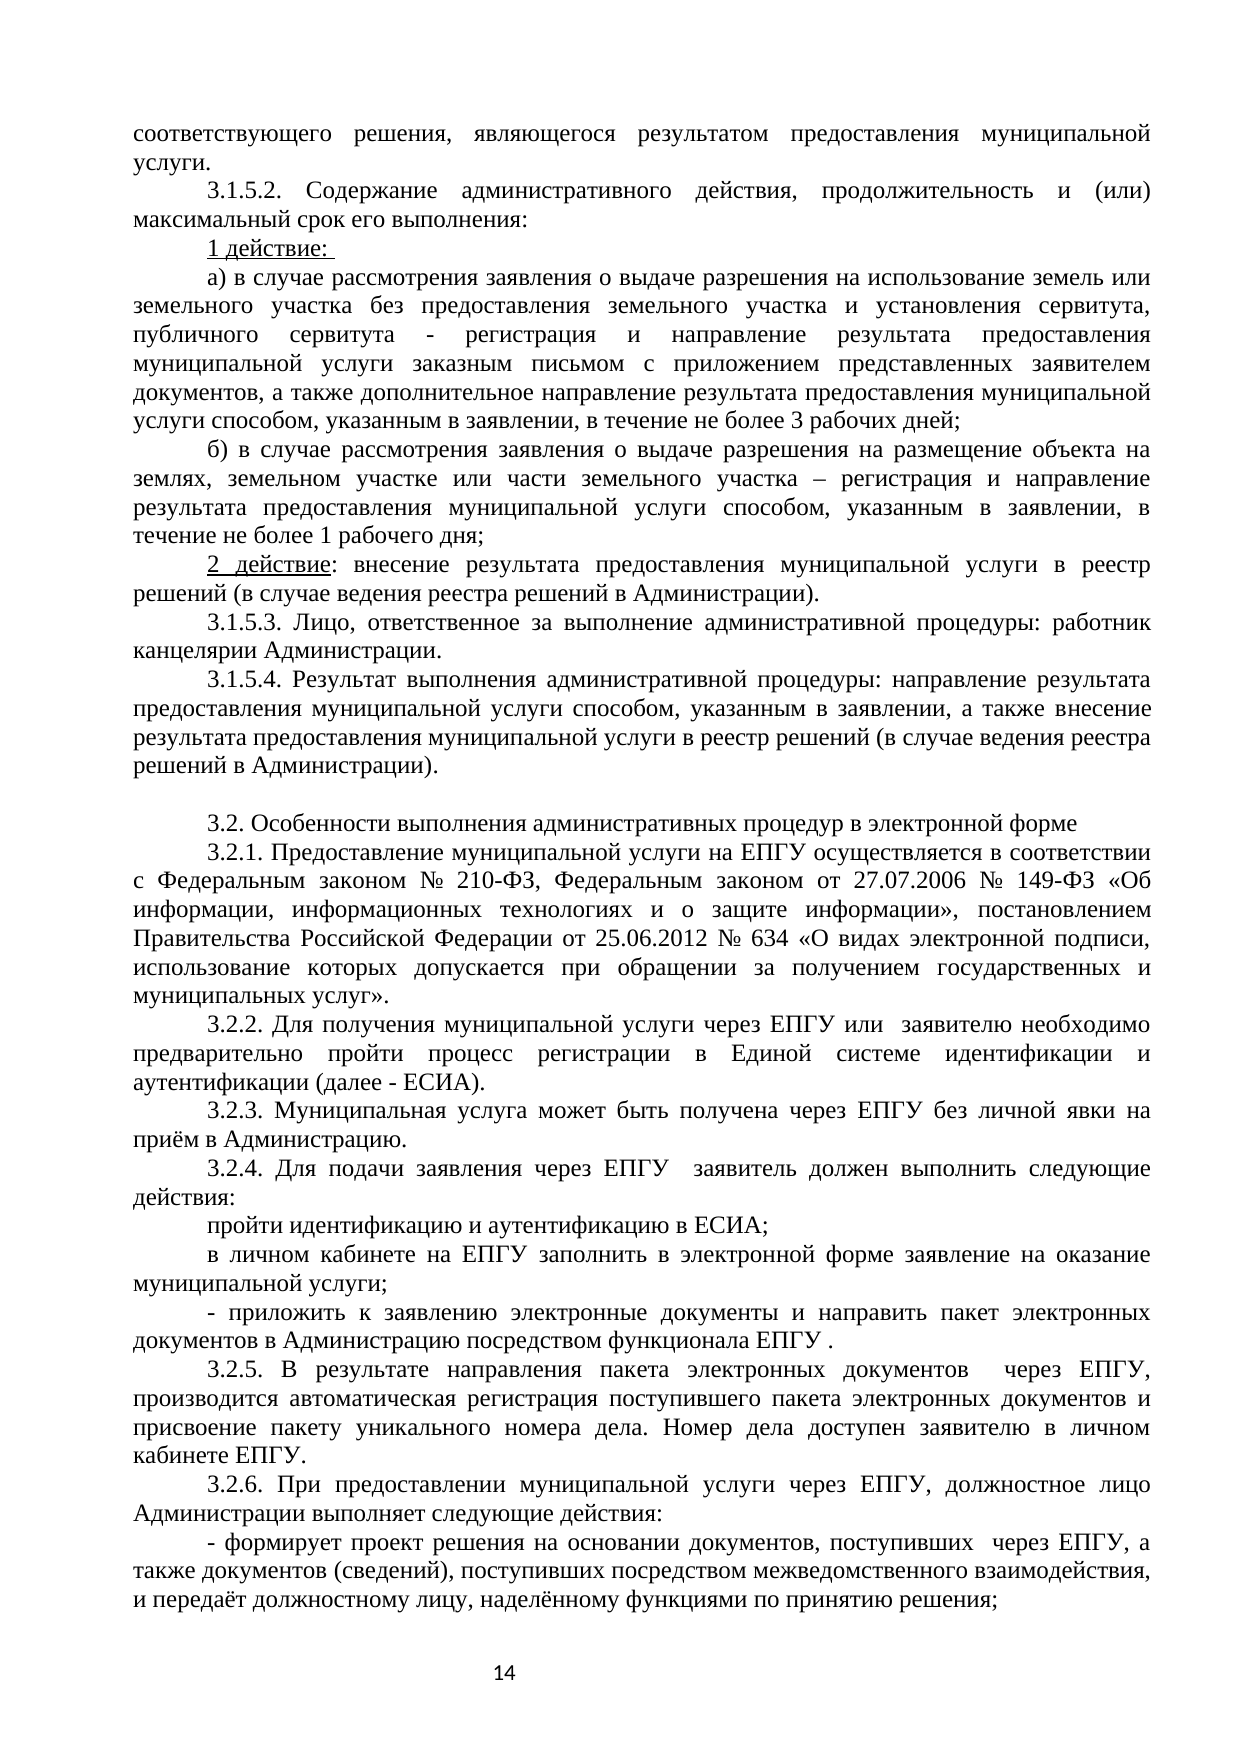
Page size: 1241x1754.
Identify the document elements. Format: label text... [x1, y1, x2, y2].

text 3.2.4. Для подачи заявления через ЕПГУ заявитель должен выполнить следующие действия: [133, 1153, 1152, 1211]
text 3.2. Особенности выполнения административных процедур в электронной форме [133, 808, 1152, 837]
text в личном кабинете на ЕПГУ заполнить в электронной форме заявление на оказание муниципальной услуги; [133, 1239, 1152, 1297]
text 3.1.5.4. Результат выполнения административной процедуры: направление результата предоставления муниципальной услуги способом, указанным в заявлении, а также внесение результата предоставления муниципальной услуги в реестр решений (в случае ведения реестра решений в Администрации). [133, 664, 1152, 779]
text 3.1.5.3. Лицо, ответственное за выполнение административной процедуры: работник канцелярии Администрации. [133, 607, 1152, 664]
text пройти идентификацию и аутентификацию в ЕСИА; [133, 1211, 1152, 1239]
text - формирует проект решения на основании документов, поступивших через ЕПГУ, а также документов (сведений), поступивших посредством межведомственного взаимодействия, и передаёт должностному лицу, наделённому функциями по принятию решения; [133, 1527, 1152, 1613]
text б) в случае рассмотрения заявления о выдаче разрешения на размещение объекта на землях, земельном участке или части земельного участка – регистрация и направление результата предоставления муниципальной услуги способом, указанным в заявлении, в течение не более 1 рабочего дня; [133, 434, 1152, 549]
text а) в случае рассмотрения заявления о выдаче разрешения на использование земель или земельного участка без предоставления земельного участка и установления сервитута, публичного сервитута - регистрация и направление результата предоставления муниципальной услуги заказным письмом с приложением представленных заявителем документов, а также дополнительное направление результата предоставления муниципальной услуги способом, указанным в заявлении, в течение не более 3 рабочих дней; [133, 262, 1152, 434]
text 3.2.3. Муниципальная услуга может быть получена через ЕПГУ без личной явки на приём в Администрацию. [133, 1096, 1152, 1153]
text - приложить к заявлению электронные документы и направить пакет электронных документов в Администрацию посредством функционала ЕПГУ . [133, 1297, 1152, 1354]
text 3.2.6. При предоставлении муниципальной услуги через ЕПГУ, должностное лицо Администрации выполняет следующие действия: [133, 1469, 1152, 1527]
text 3.2.1. Предоставление муниципальной услуги на ЕПГУ осуществляется в соответствии с Федеральным законом № 210-ФЗ, Федеральным законом от 27.07.2006 № 149-ФЗ «Об информации, информационных технологиях и о защите информации», постановлением Правительства Российской Федерации от 25.06.2012 № 634 «О видах электронной подписи, использование которых допускается при обращении за получением государственных и муниципальных услуг». [133, 837, 1152, 1009]
text 3.1.5.2. Содержание административного действия, продолжительность и (или) максимальный срок его выполнения: [133, 176, 1152, 233]
text 2 действие: внесение результата предоставления муниципальной услуги в реестр решений (в случае ведения реестра решений в Администрации). [133, 549, 1152, 607]
text 1 действие: [133, 233, 1152, 262]
text 3.2.5. В результате направления пакета электронных документов через ЕПГУ, производится автоматическая регистрация поступившего пакета электронных документов и присвоение пакету уникального номера дела. Номер дела доступен заявителю в личном кабинете ЕПГУ. [133, 1354, 1152, 1469]
text 3.2.2. Для получения муниципальной услуги через ЕПГУ или заявителю необходимо предварительно пройти процесс регистрации в Единой системе идентификации и аутентификации (далее - ЕСИА). [133, 1009, 1152, 1096]
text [133, 118, 1152, 176]
